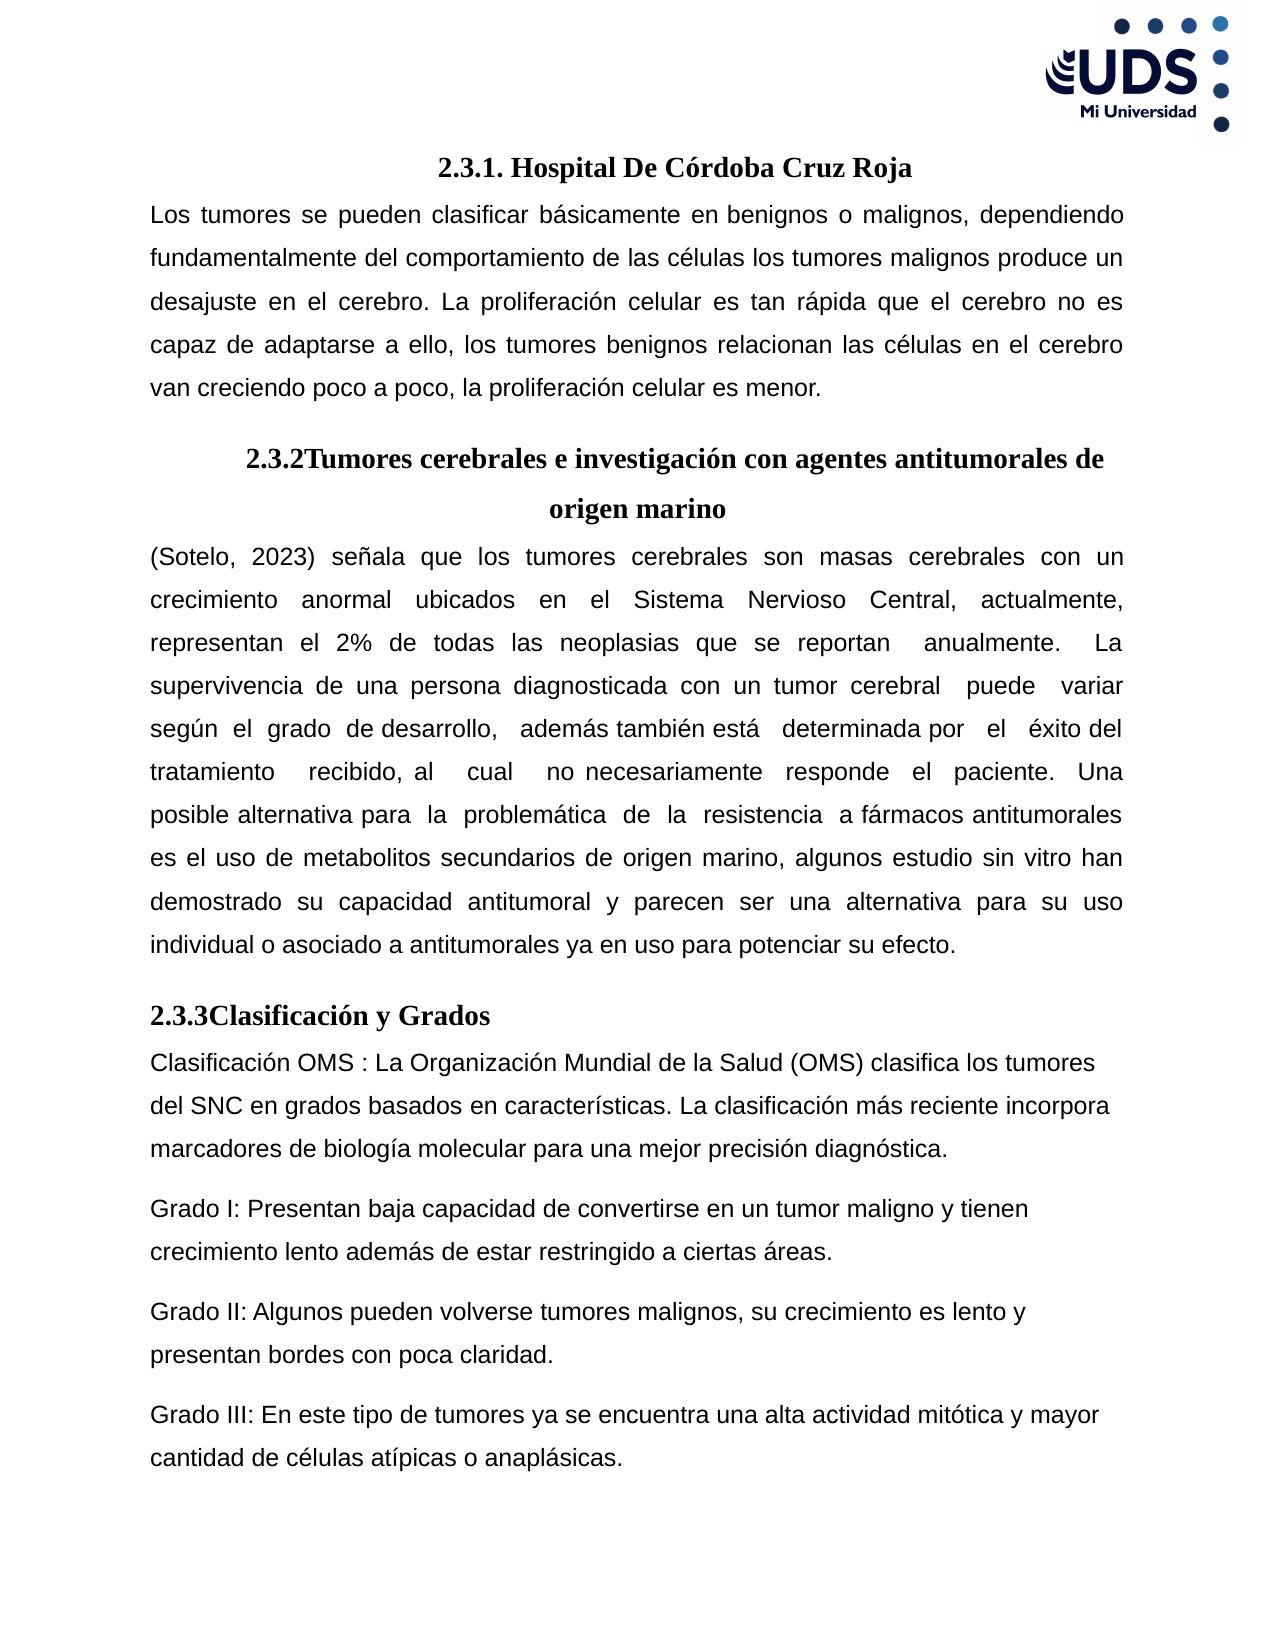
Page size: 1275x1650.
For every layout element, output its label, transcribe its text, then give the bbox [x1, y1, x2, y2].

picture [1044, 2, 1245, 146]
text Los tumores se pueden clasificar básicamente en benignos o malignos, dependiendo fundamentalmente del comportamiento de las células los tumores malignos produce un desajuste en el cerebro. La proliferación celular es tan rápida que el cerebro no es capaz de adaptarse a ello, los tumores benignos relacionan las células en el cerebro van creciendo poco a poco, la proliferación celular es menor. [150, 200, 1125, 402]
text señala que los tumores cerebrales son masas cerebrales con un crecimiento anormal ubicados en el Sistema Nervioso Central, actualmente, representan el 2% de todas las neoplasias que se reportan anualmente. La supervivencia de una persona diagnosticada con un tumor cerebral puede variar según el grado de desarrollo, además también está determinada por el éxito del tratamiento recibido, al cual no necesariamente responde el paciente. Una posible alternativa para la problemática de la resistencia a fármacos antitumorales es el uso de metabolitos secundarios de origen marino, algunos estudio sin vitro han demostrado su capacidad antitumoral y parecen ser una alternativa para su uso individual o asociado a antitumorales ya en uso para potenciar su efecto. [150, 542, 1125, 958]
subtitle 2.3.2Tumores cerebrales e investigación con agentes antitumorales de origen marino [150, 441, 1125, 525]
subtitle 2.3.1. Hospital De Córdoba Cruz Roja [150, 150, 1125, 183]
text Grado III: En este tipo de tumores ya se encuentra una alta actividad mitótica y mayor cantidad de células atípicas o anaplásicas. [150, 1400, 1125, 1472]
text Grado II: Algunos pueden volverse tumores malignos, su crecimiento es lento y presentan bordes con poca claridad. [150, 1297, 1125, 1369]
text Grado I: Presentan baja capacidad de convertirse en un tumor maligno y tienen crecimiento lento además de estar restringido a ciertas áreas. [150, 1194, 1125, 1266]
subtitle 2.3.3Clasificación y Grados [150, 998, 1125, 1031]
text Clasificación OMS : La Organización Mundial de la Salud (OMS) clasifica los tumores del SNC en grados basados ​​en características. La clasificación más reciente incorpora marcadores de biología molecular para una mejor precisión diagnóstica. [150, 1048, 1125, 1163]
